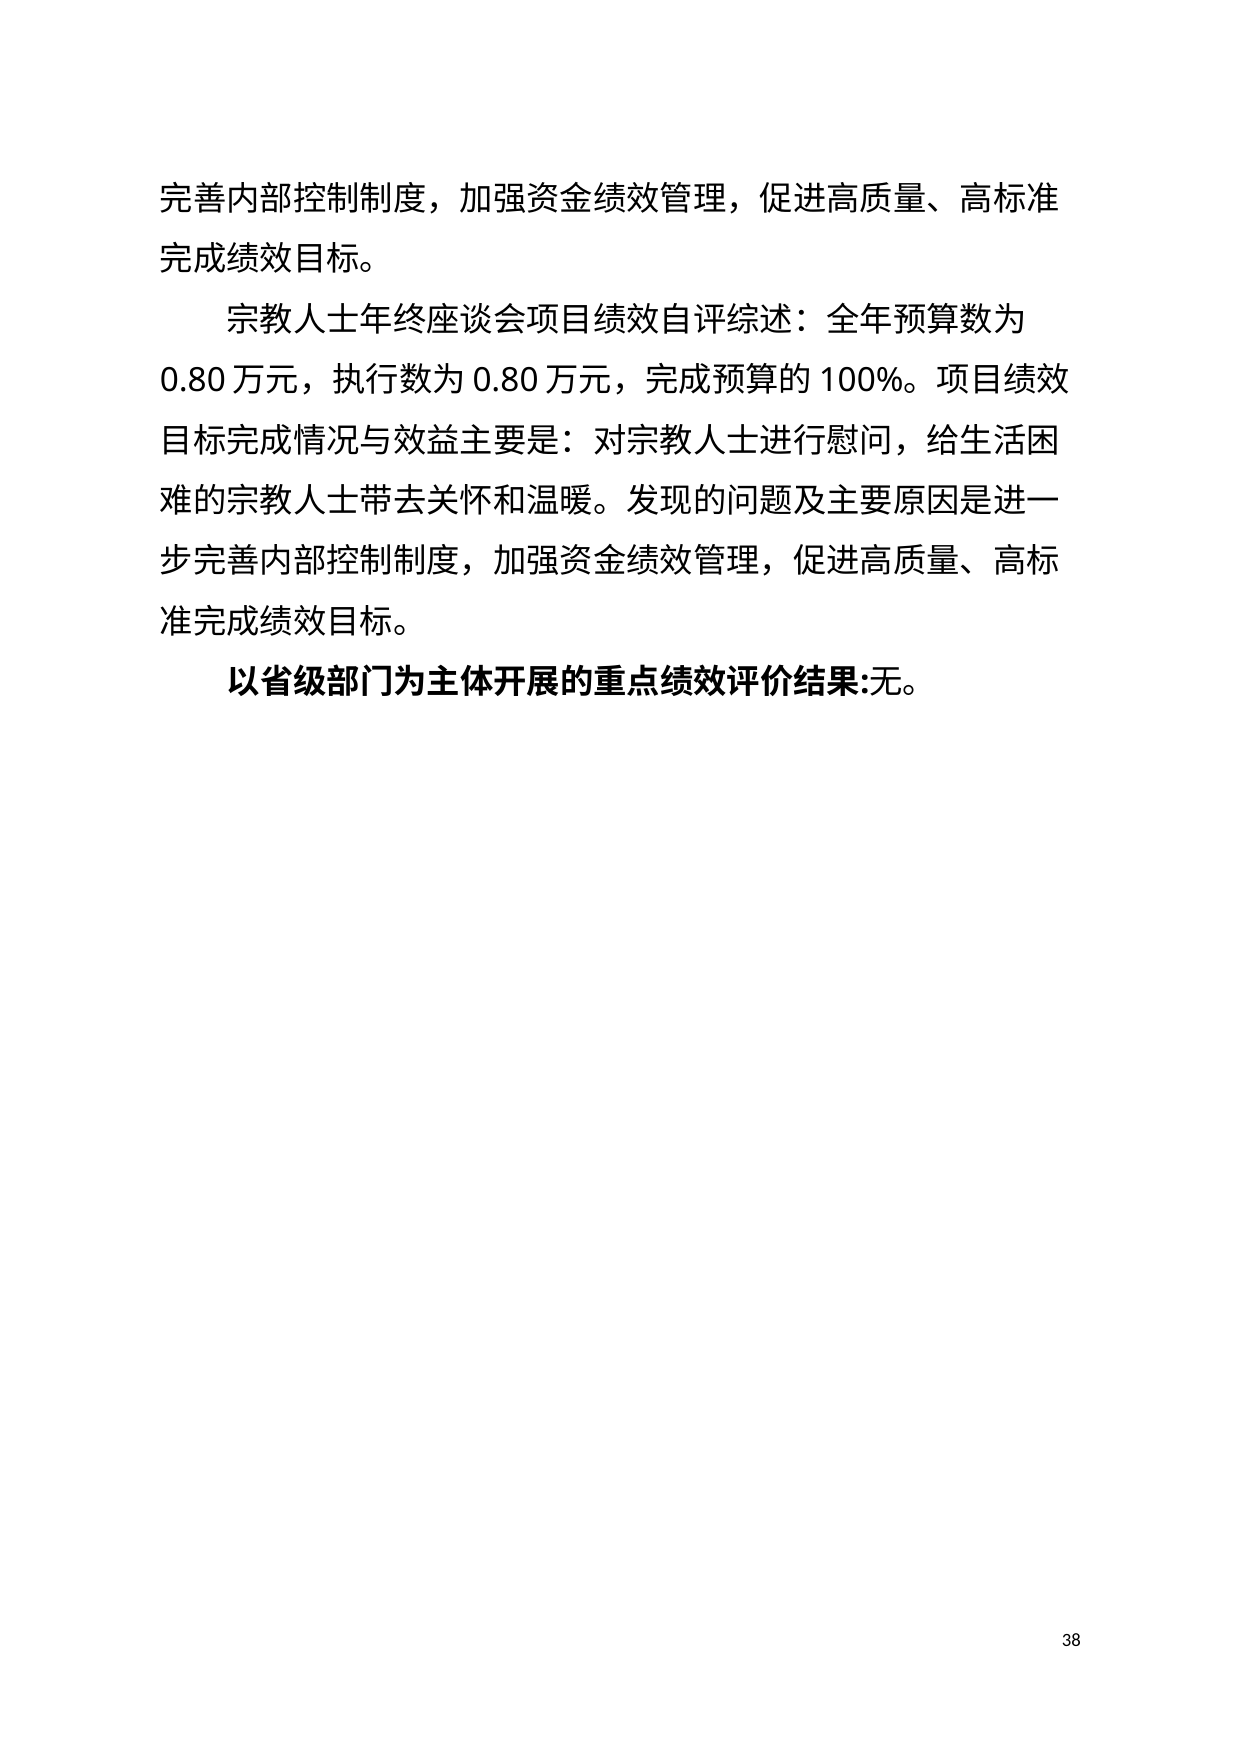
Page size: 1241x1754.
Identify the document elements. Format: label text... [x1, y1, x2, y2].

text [159, 162, 1081, 283]
text 以省级部门为主体开展的重点绩效评价结果:无。 [159, 645, 1081, 706]
text 宗教人士年终座谈会项目绩效自评综述：全年预算数为0.80万元，执行数为0.80万元，完成预算的100%。项目绩效目标完成情况与效益主要是：对宗教人士进行慰问，给生活困难的宗教人士带去关怀和温暖。发现的问题及主要原因是进一步完善内部控制制度，加强资金绩效管理，促进高质量、高标准完成绩效目标。 [159, 283, 1081, 645]
